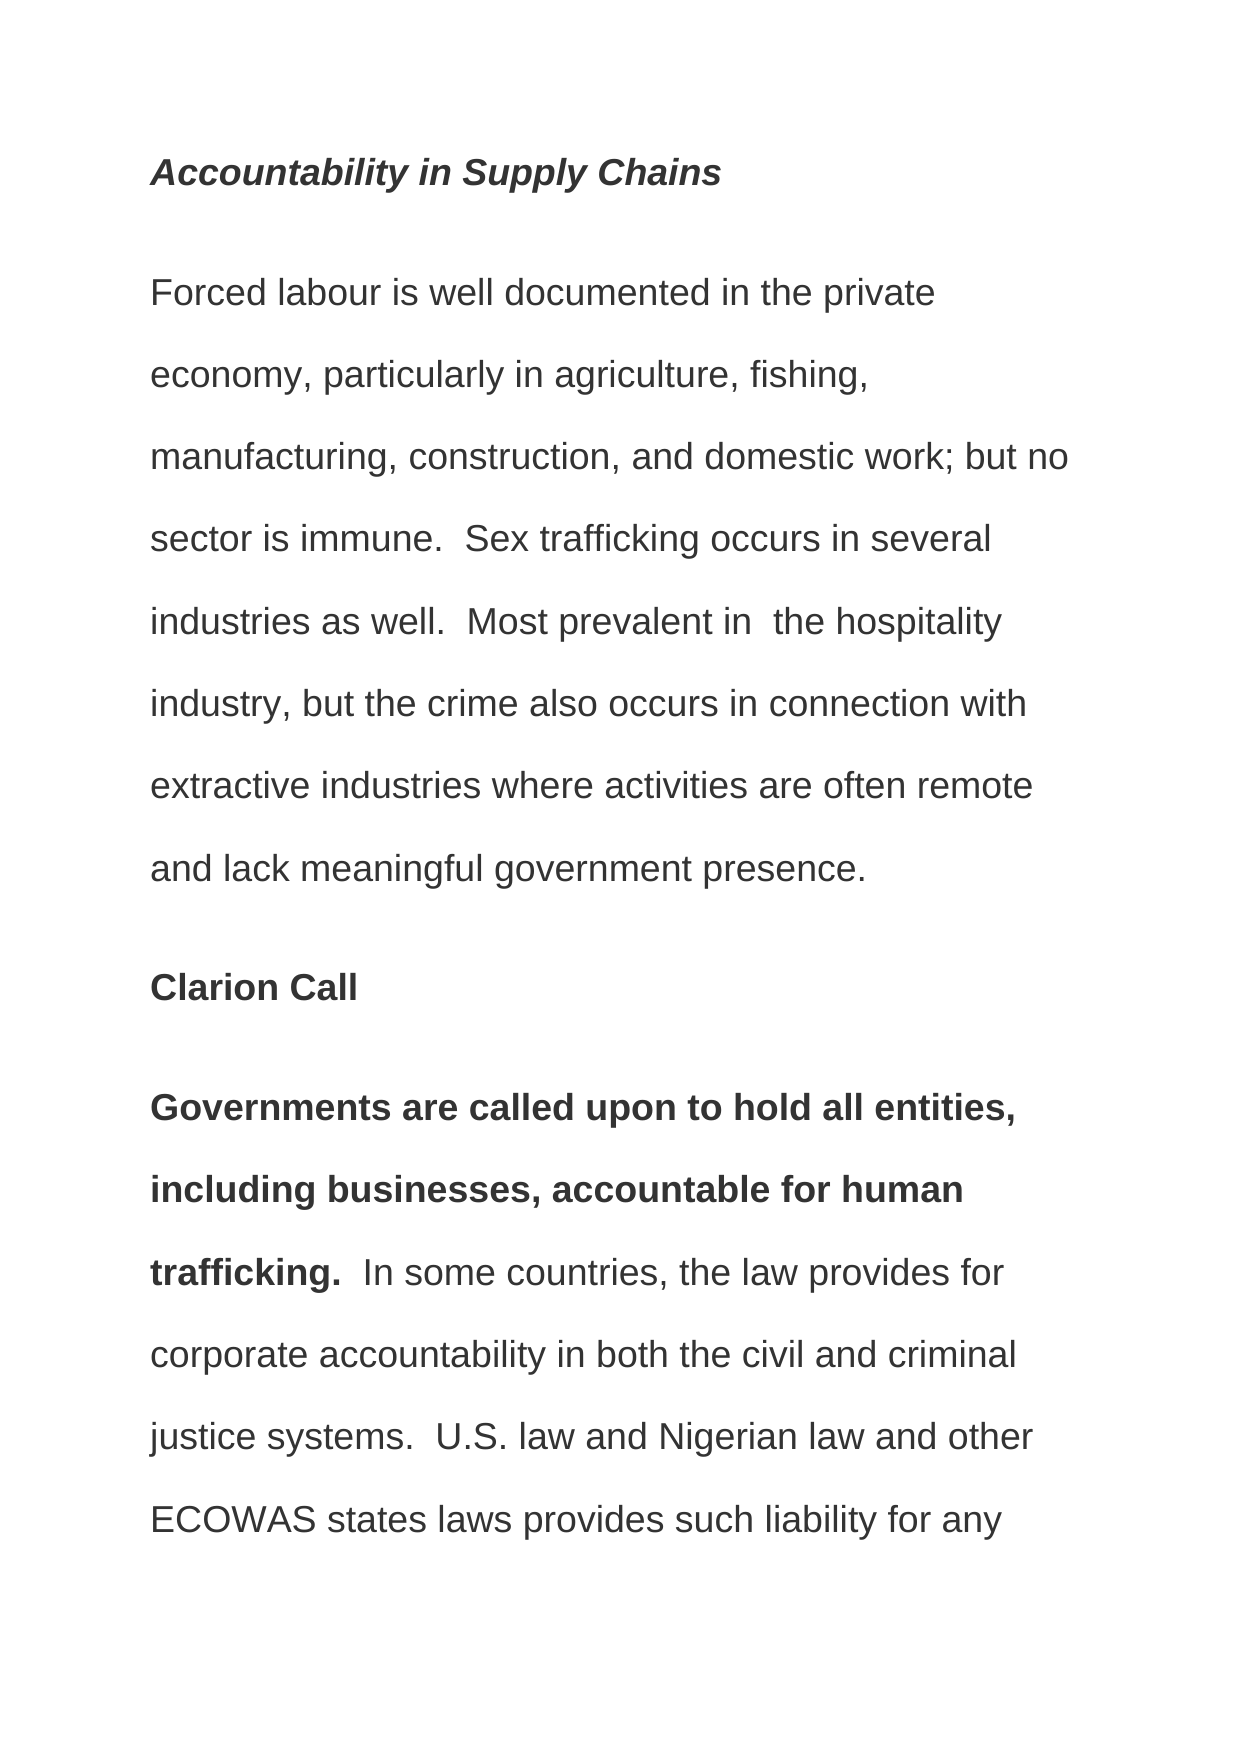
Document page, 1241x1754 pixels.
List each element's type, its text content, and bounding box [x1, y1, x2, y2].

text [150, 1085, 1090, 1540]
text Accountability in Supply Chains [150, 150, 1090, 193]
text Clarion Call [150, 966, 1090, 1009]
text Forced labour is well documented in the private economy, particularly in agriculture, fishing, manufacturing, construction, and domestic work; but no sector is immune. Sex trafficking occurs in several industries as well. Most prevalent in the hospitality industry, but the crime also occurs in connection with extractive industries where activities are often remote and lack meaningful government presence. [150, 270, 1090, 889]
